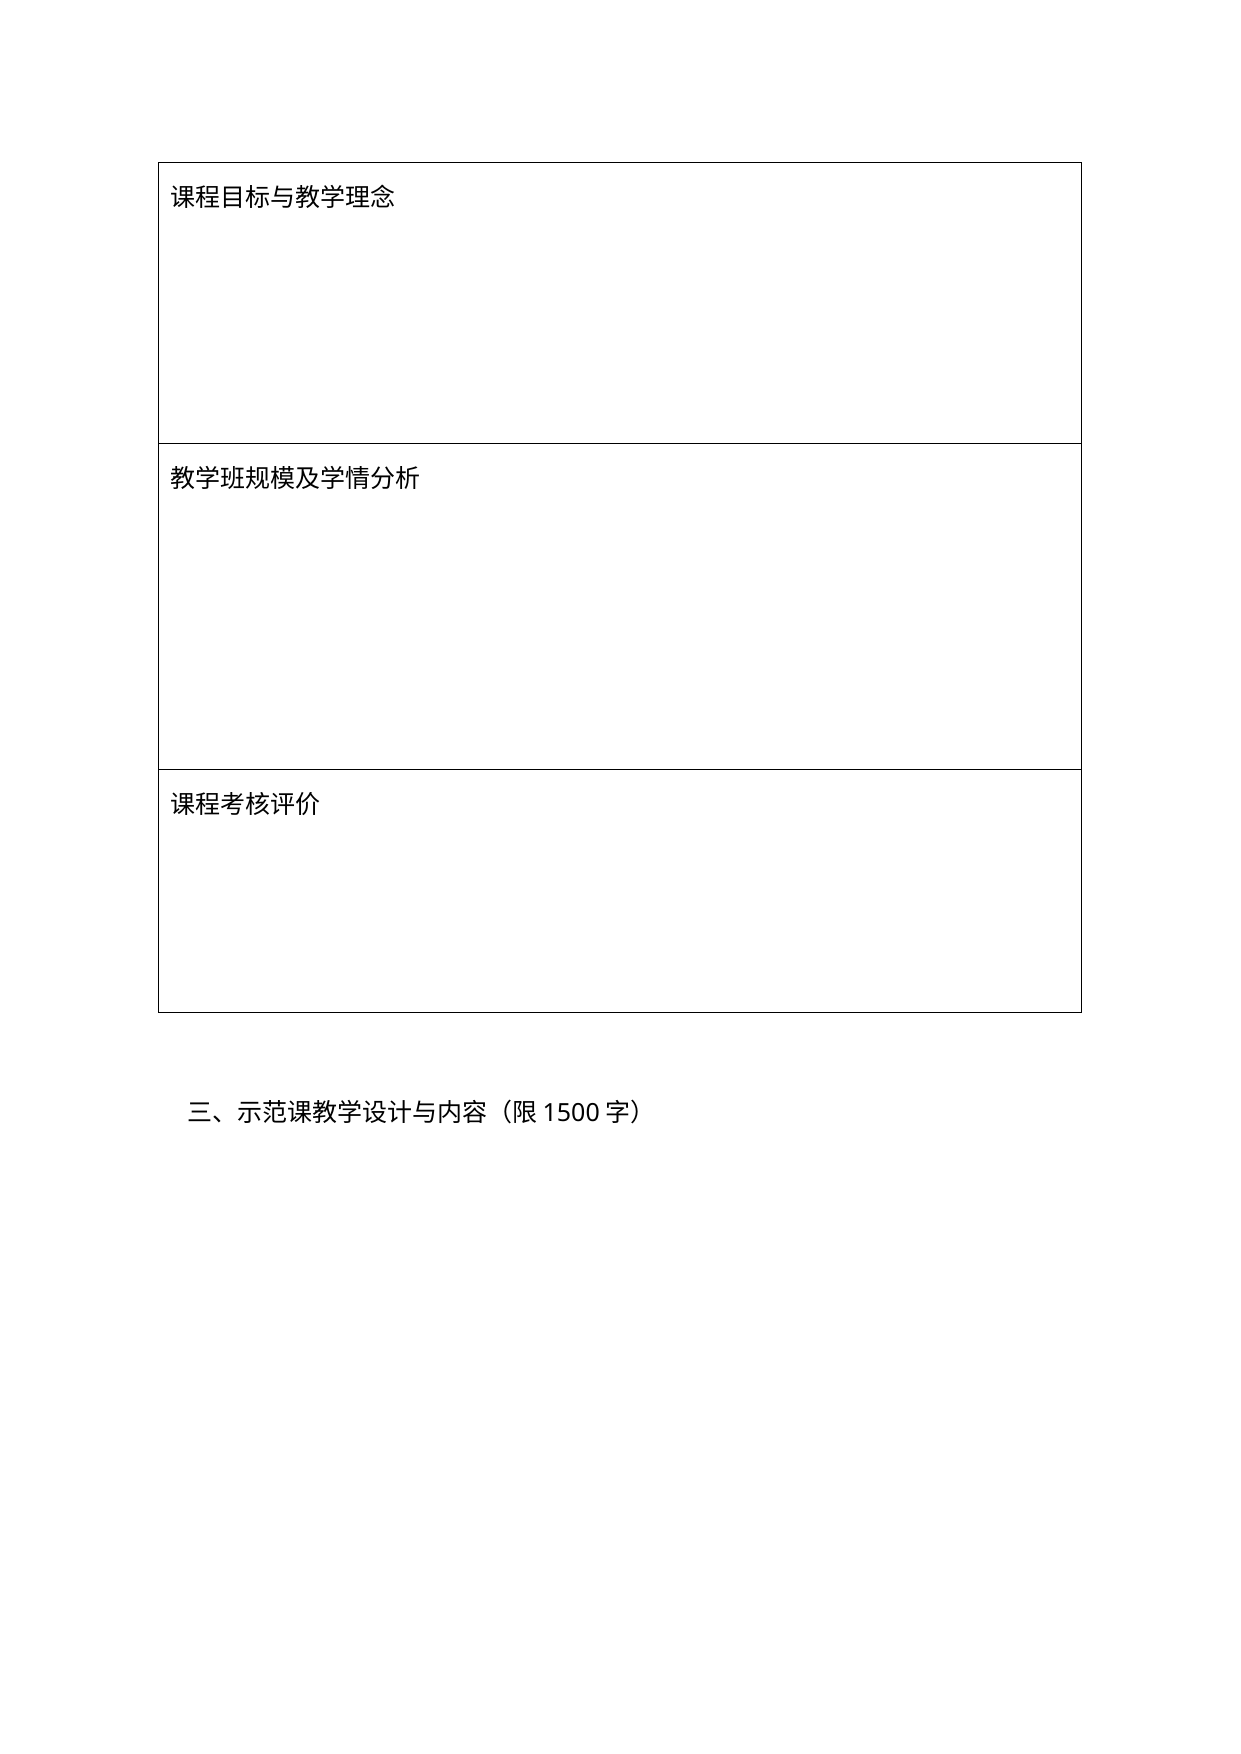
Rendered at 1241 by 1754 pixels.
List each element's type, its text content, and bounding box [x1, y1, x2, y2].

table_cell 教学班规模及学情分析 [159, 444, 1081, 769]
table_header 课程目标与教学理念 [159, 163, 1081, 443]
text 三、示范课教学设计与内容（限1500字） [187, 1078, 1053, 1143]
table_cell 课程考核评价 [159, 770, 1081, 1012]
